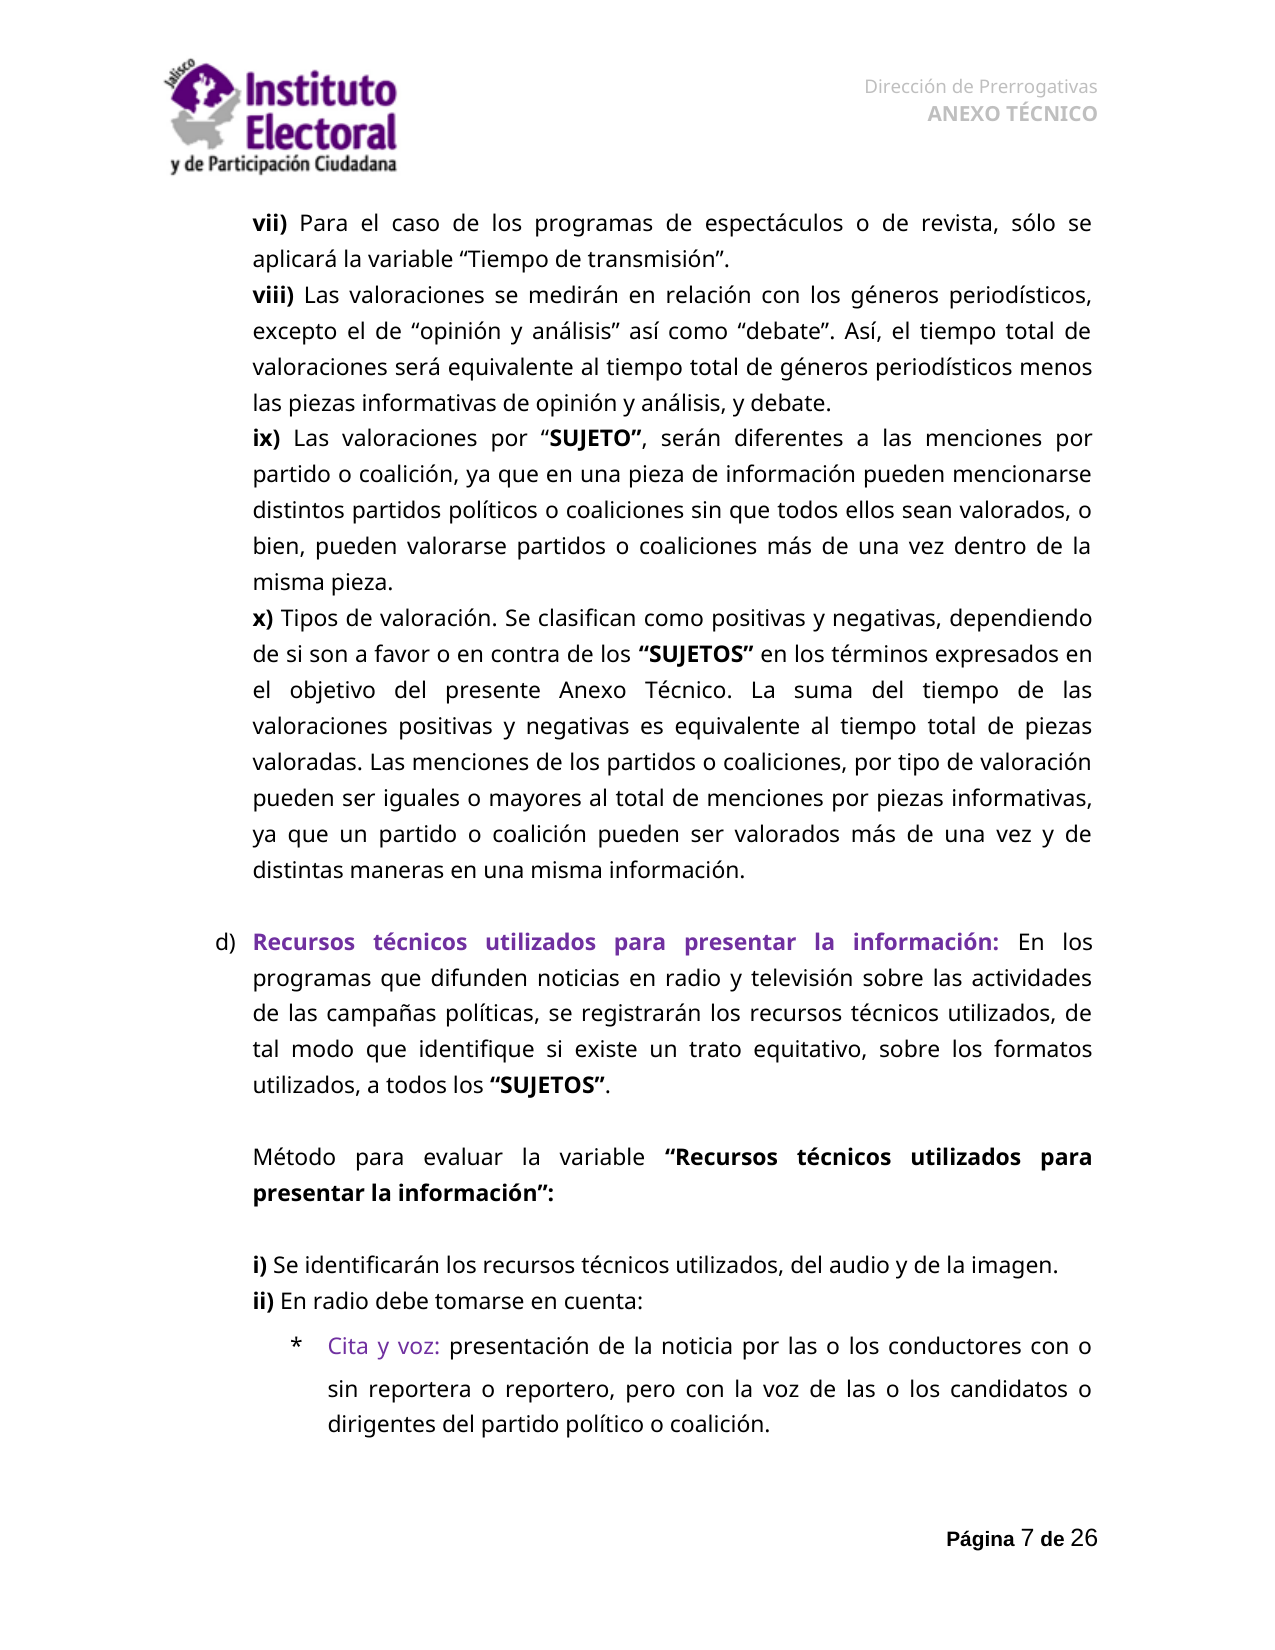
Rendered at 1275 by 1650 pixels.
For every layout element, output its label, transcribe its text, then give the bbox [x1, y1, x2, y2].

text ix) Las valoraciones por “SUJETO”, serán diferentes a las menciones por partido o coalición, ya que en una pieza de información pueden mencionarse distintos partidos políticos o coaliciones sin que todos ellos sean valorados, o bien, pueden valorarse partidos o coaliciones más de una vez dentro de la misma pieza. [252, 422, 1093, 597]
text x) Tipos de valoración. Se clasifican como positivas y negativas, dependiendo de si son a favor o en contra de los “SUJETOS” en los términos expresados en el objetivo del presente Anexo Técnico. La suma del tiempo de las valoraciones positivas y negativas es equivalente al tiempo total de piezas valoradas. Las menciones de los partidos o coaliciones, por tipo de valoración pueden ser iguales o mayores al total de menciones por piezas informativas, ya que un partido o coalición pueden ser valorados más de una vez y de distintas maneras en una misma información. [252, 602, 1093, 885]
text ii) En radio debe tomarse en cuenta: [252, 1285, 1093, 1316]
text Método para evaluar la variable “Recursos técnicos utilizados para presentar la información”: [252, 1141, 1093, 1208]
text i) Se identificarán los recursos técnicos utilizados, del audio y de la imagen. [252, 1249, 1093, 1280]
picture [140, 31, 427, 194]
text vii) Para el caso de los programas de espectáculos o de revista, sólo se aplicará la variable “Tiempo de transmisión”. [252, 207, 1093, 274]
list Recursos técnicos utilizados para presentar la información: En los programas que difunden noticias en radio y televisión sobre las actividades de las campañas políticas, se registrarán los recursos técnicos utilizados, de tal modo que identifique si existe un trato equitativo, sobre los formatos utilizados, a todos los “SUJETOS”. [215, 926, 1093, 1101]
list Cita y voz: presentación de la noticia por las o los conductores con o sin reportera o reportero, pero con la voz de las o los candidatos o dirigentes del partido político o coalición. [290, 1321, 1093, 1440]
text viii) Las valoraciones se medirán en relación con los géneros periodísticos, excepto el de “opinión y análisis” así como “debate”. Así, el tiempo total de valoraciones será equivalente al tiempo total de géneros periodísticos menos las piezas informativas de opinión y análisis, y debate. [252, 279, 1093, 418]
